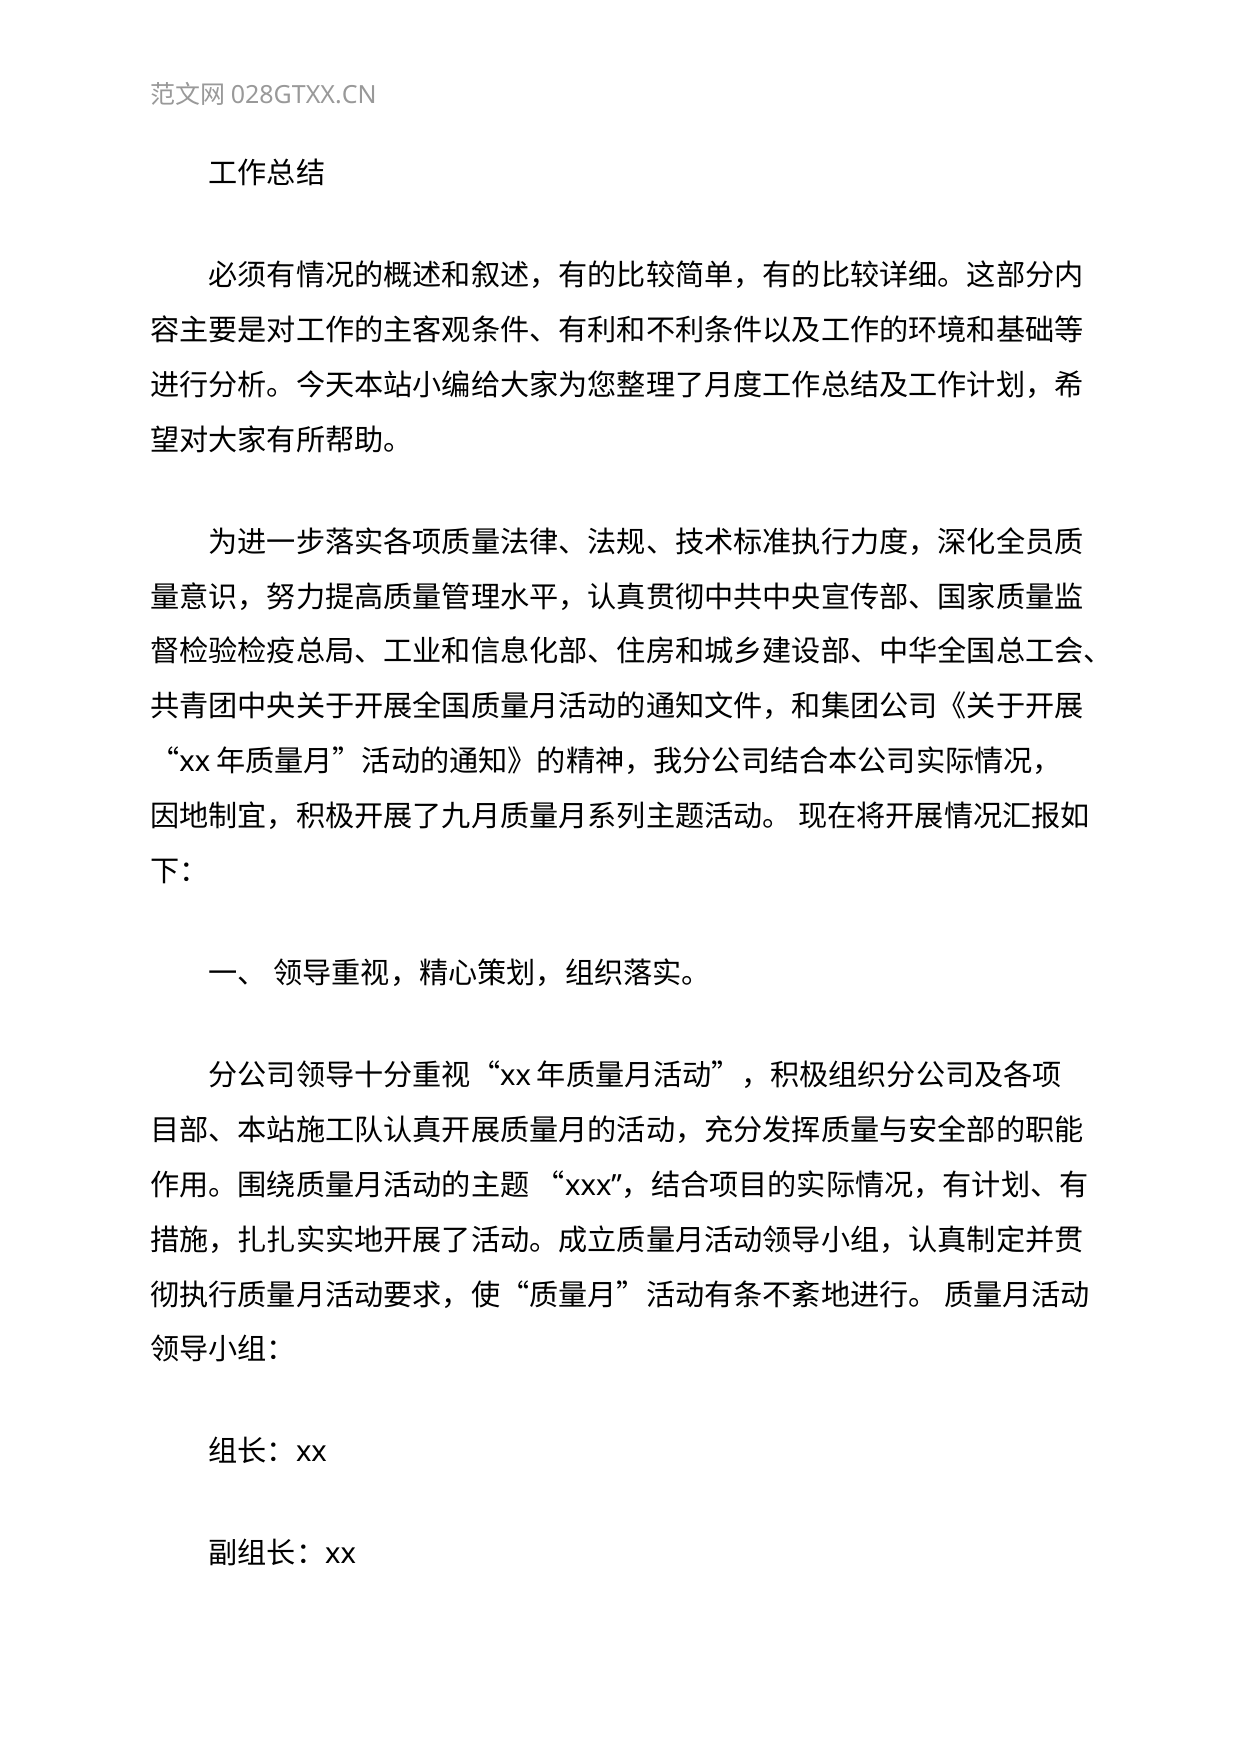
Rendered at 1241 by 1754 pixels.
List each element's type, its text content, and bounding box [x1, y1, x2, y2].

text 一、 领导重视，精心策划，组织落实。 [150, 949, 1090, 992]
text 副组长：xx [150, 1530, 1090, 1572]
text 必须有情况的概述和叙述，有的比较简单，有的比较详细。这部分内容主要是对工作的主客观条件、有利和不利条件以及工作的环境和基础等进行分析。今天本站小编给大家为您整理了月度工作总结及工作计划，希望对大家有所帮助。 [150, 252, 1090, 459]
text 为进一步落实各项质量法律、法规、技术标准执行力度，深化全员质量意识，努力提高质量管理水平，认真贯彻中共中央宣传部、国家质量监督检验检疫总局、工业和信息化部、住房和城乡建设部、中华全国总工会、共青团中央关于开展全国质量月活动的通知文件，和集团公司《关于开展“xx年质量月”活动的通知》的精神，我分公司结合本公司实际情况，因地制宜，积极开展了九月质量月系列主题活动。 现在将开展情况汇报如下： [150, 518, 1090, 890]
text 工作总结 [150, 150, 1090, 192]
text 分公司领导十分重视“xx年质量月活动”，积极组织分公司及各项目部、本站施工队认真开展质量月的活动，充分发挥质量与安全部的职能作用。围绕质量月活动的主题 “xxx”，结合项目的实际情况，有计划、有措施，扎扎实实地开展了活动。成立质量月活动领导小组，认真制定并贯彻执行质量月活动要求，使“质量月”活动有条不紊地进行。 质量月活动领导小组： [150, 1051, 1090, 1368]
text 组长：xx [150, 1428, 1090, 1470]
